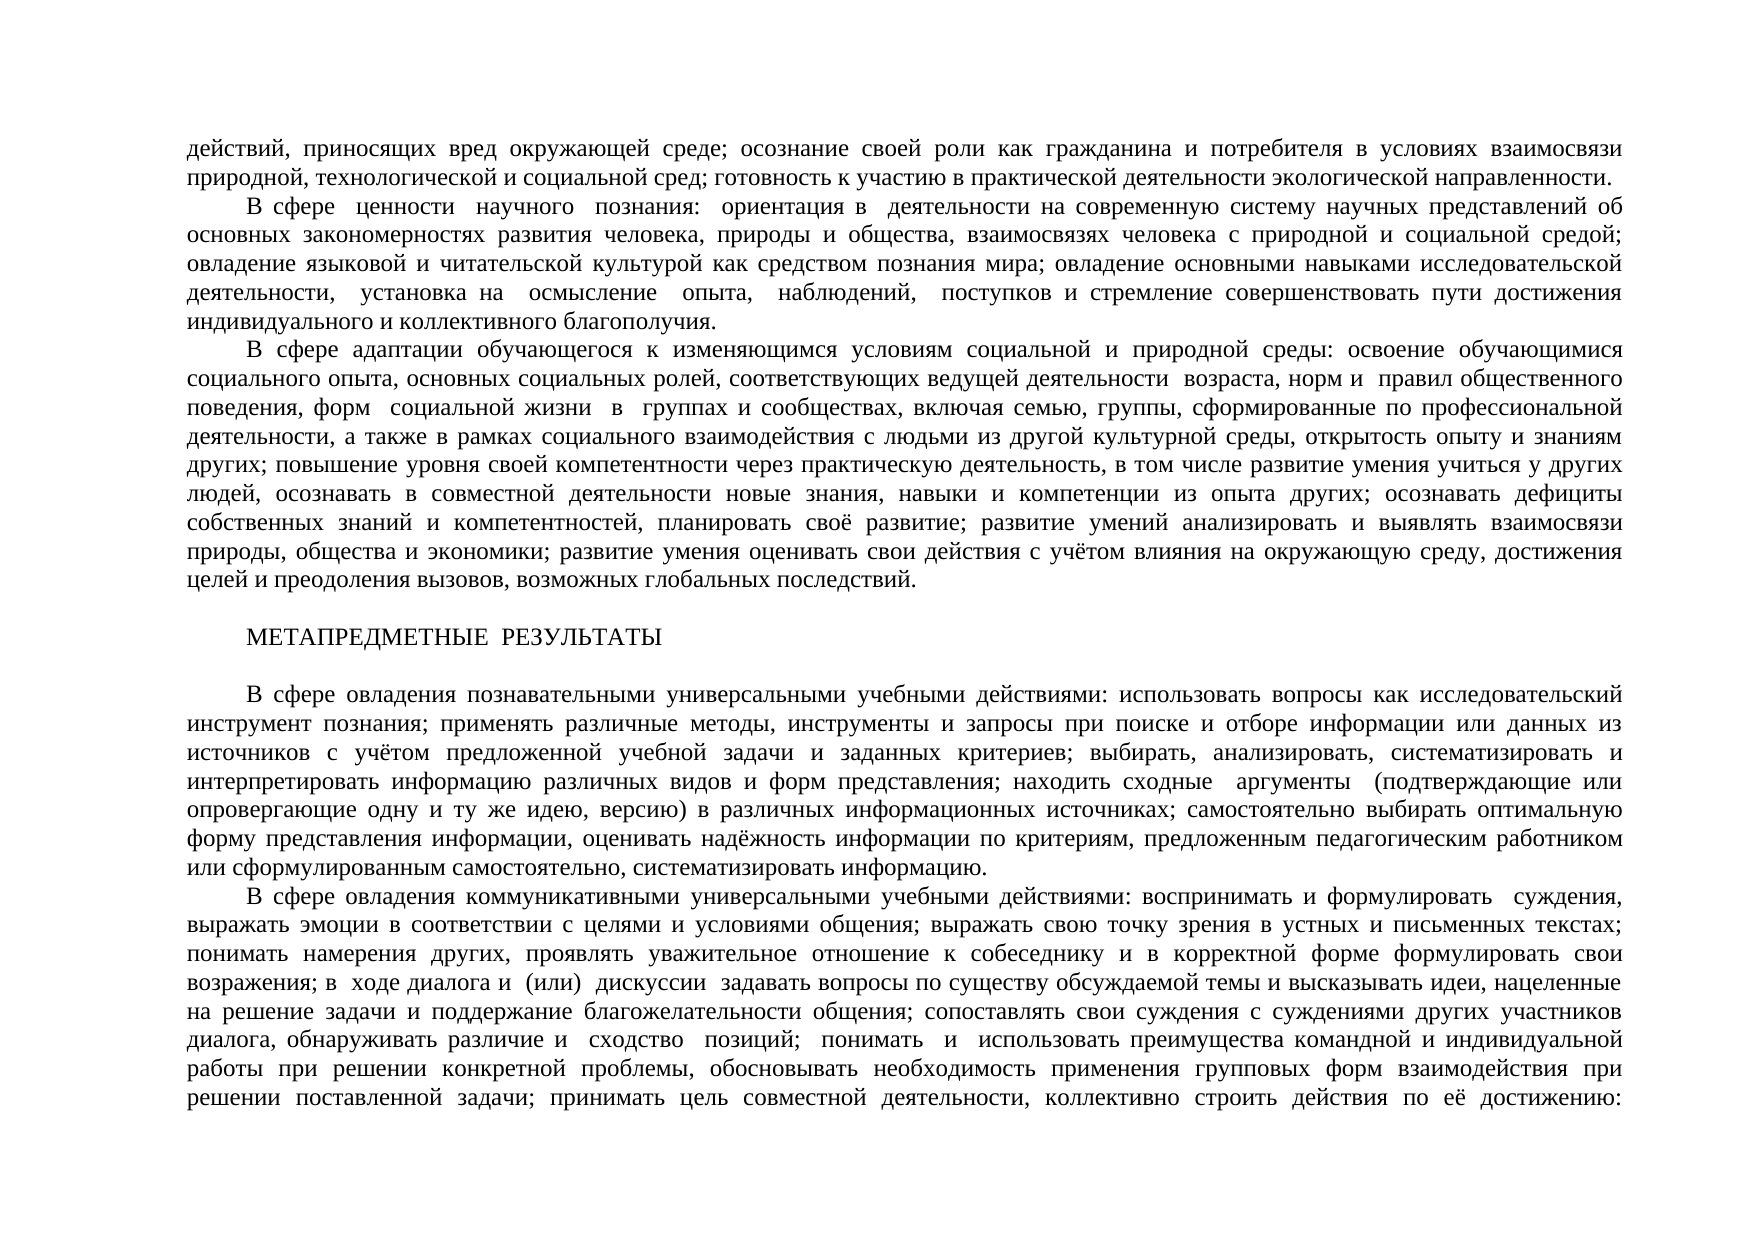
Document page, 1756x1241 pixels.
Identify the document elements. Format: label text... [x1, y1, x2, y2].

text В сфере адаптации обучающегося к изменяющимся условиям социальной и природной среды: освоение обучающимися социального опыта, основных социальных ролей, соответствующих ведущей деятельности возраста, норм и правил общественного поведения, форм социальной жизни в группах и сообществах, включая семью, группы, сформированные по профессиональной деятельности, а также в рамках социального взаимодействия с людьми из другой культурной среды, открытость опыту и знаниям других; повышение уровня своей компетентности через практическую деятельность, в том числе развитие умения учиться у других людей, осознавать в совместной деятельности новые знания, навыки и компетенции из опыта других; осознавать дефициты собственных знаний и компетентностей, планировать своё развитие; развитие умений анализировать и выявлять взаимосвязи природы, общества и экономики; развитие умения оценивать свои действия с учётом влияния на окружающую среду, достижения целей и преодоления вызовов, возможных глобальных последствий. [187, 334, 1624, 593]
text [187, 881, 1624, 1111]
text В сфере овладения познавательными универсальными учебными действиями: использовать вопросы как исследовательский инструмент познания; применять различные методы, инструменты и запросы при поиске и отборе информации или данных из источников с учётом предложенной учебной задачи и заданных критериев; выбирать, анализировать, систематизировать и интерпретировать информацию различных видов и форм представления; находить сходные аргументы (подтверждающие или опровергающие одну и ту же идею, версию) в различных информационных источниках; самостоятельно выбирать оптимальную форму представления информации, оценивать надёжность информации по критериям, предложенным педагогическим работником или сформулированным самостоятельно, систематизировать информацию. [187, 679, 1624, 881]
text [187, 133, 1624, 191]
text В сфере ценности научного познания: ориентация в деятельности на современную систему научных представлений об основных закономерностях развития человека, природы и общества, взаимосвязях человека с природной и социальной средой; овладение языковой и читательской культурой как средством познания мира; овладение основными навыками исследовательской деятельности, установка на осмысление опыта, наблюдений, поступков и стремление совершенствовать пути достижения индивидуального и коллективного благополучия. [187, 191, 1624, 334]
text МЕТАПРЕДМЕТНЫЕ РЕЗУЛЬТАТЫ [187, 622, 1624, 651]
